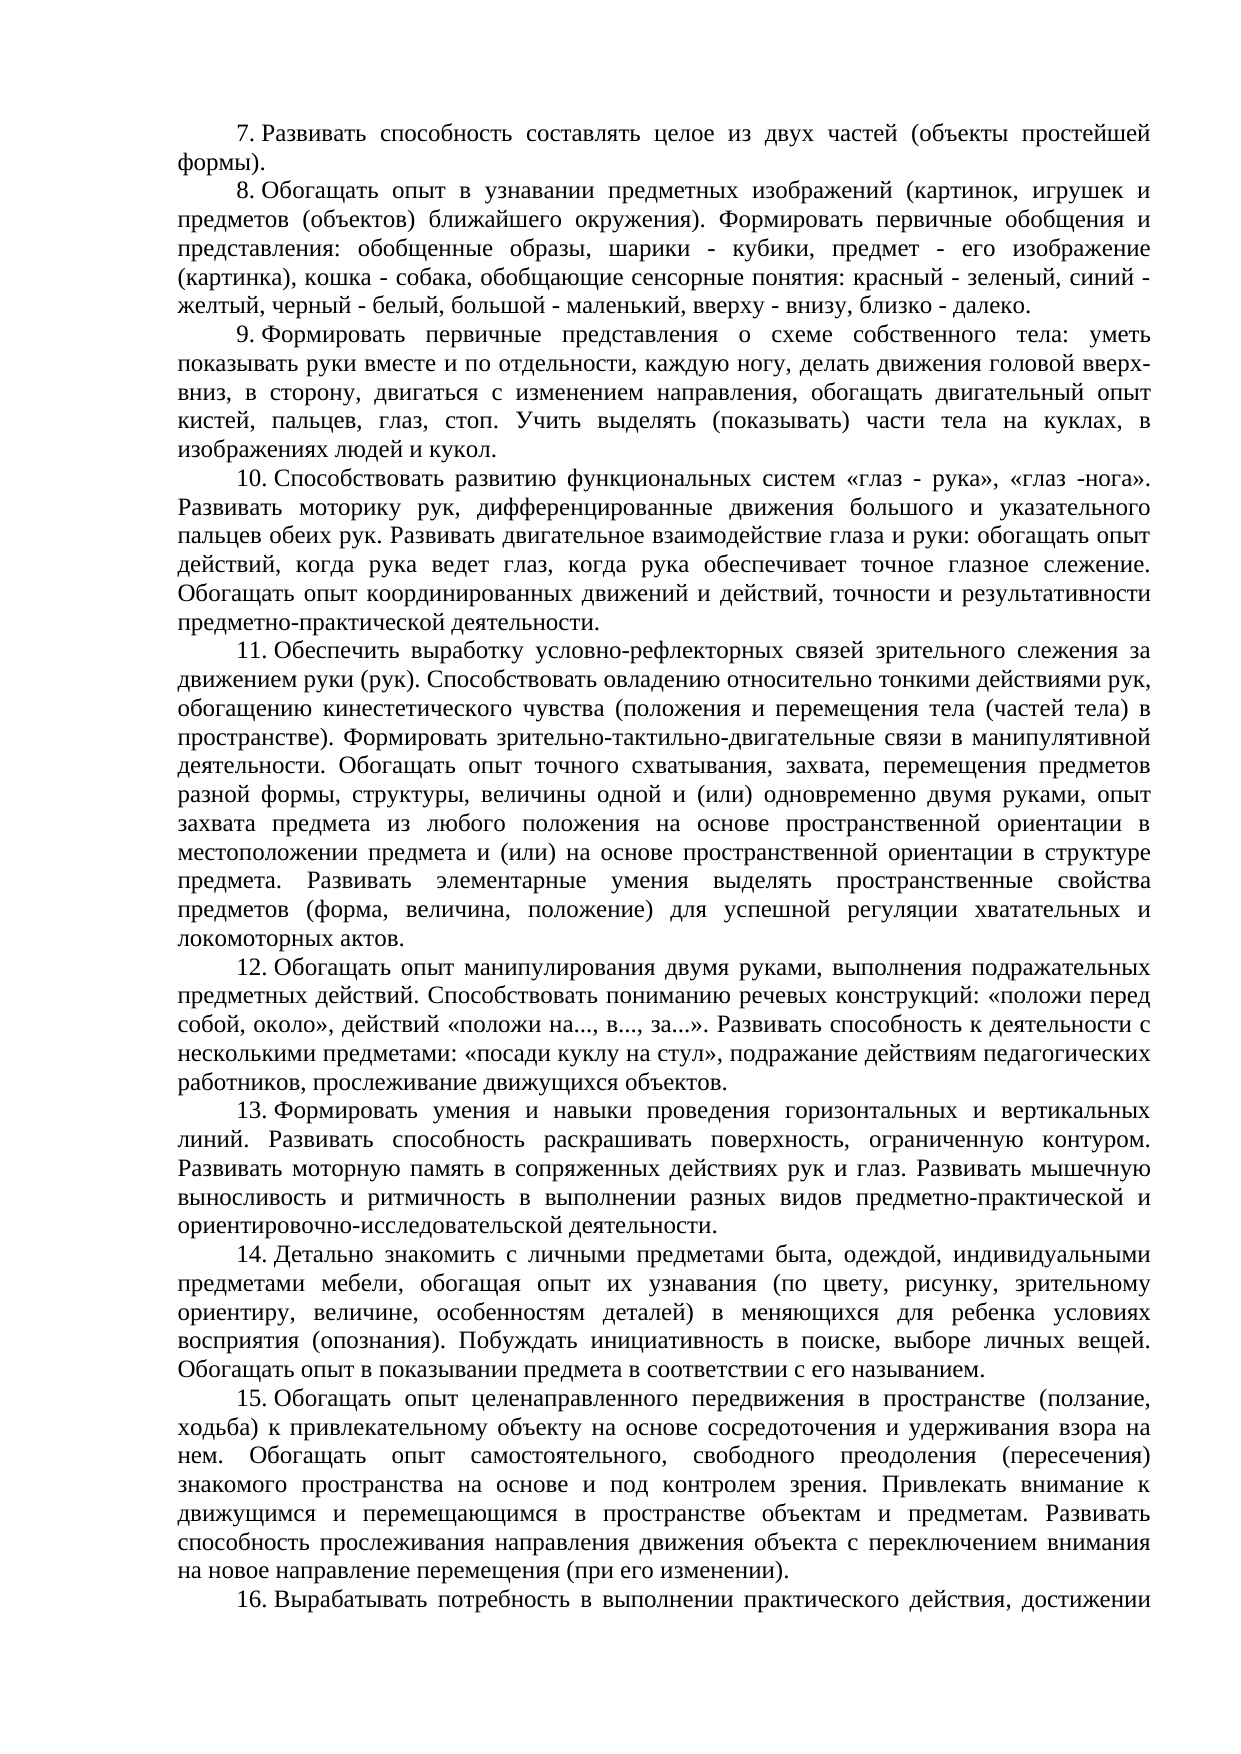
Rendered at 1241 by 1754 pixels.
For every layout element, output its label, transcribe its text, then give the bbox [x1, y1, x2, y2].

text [177, 1584, 1152, 1613]
text 12. Обогащать опыт манипулирования двумя руками, выполнения подражательных предметных действий. Способствовать пониманию речевых конструкций: «положи перед собой, около», действий «положи на..., в..., за...». Развивать способность к деятельности с несколькими предметами: «посади куклу на стул», подражание действиям педагогических работников, прослеживание движущихся объектов. [177, 952, 1152, 1096]
text 15. Обогащать опыт целенаправленного передвижения в пространстве (ползание, ходьба) к привлекательному объекту на основе сосредоточения и удерживания взора на нем. Обогащать опыт самостоятельного, свободного преодоления (пересечения) знакомого пространства на основе и под контролем зрения. Привлекать внимание к движущимся и перемещающимся в пространстве объектам и предметам. Развивать способность прослеживания направления движения объекта с переключением внимания на новое направление перемещения (при его изменении). [177, 1383, 1152, 1584]
text 10. Способствовать развитию функциональных систем «глаз - рука», «глаз -нога». Развивать моторику рук, дифференцированные движения большого и указательного пальцев обеих рук. Развивать двигательное взаимодействие глаза и руки: обогащать опыт действий, когда рука ведет глаз, когда рука обеспечивает точное глазное слежение. Обогащать опыт координированных движений и действий, точности и результативности предметно-практической деятельности. [177, 463, 1152, 636]
text 13. Формировать умения и навыки проведения горизонтальных и вертикальных линий. Развивать способность раскрашивать поверхность, ограниченную контуром. Развивать моторную память в сопряженных действиях рук и глаз. Развивать мышечную выносливость и ритмичность в выполнении разных видов предметно-практической и ориентировочно-исследовательской деятельности. [177, 1096, 1152, 1239]
text 14. Детально знакомить с личными предметами быта, одеждой, индивидуальными предметами мебели, обогащая опыт их узнавания (по цвету, рисунку, зрительному ориентиру, величине, особенностям деталей) в меняющихся для ребенка условиях восприятия (опознания). Побуждать инициативность в поиске, выборе личных вещей. Обогащать опыт в показывании предмета в соответствии с его называнием. [177, 1239, 1152, 1383]
text 8. Обогащать опыт в узнавании предметных изображений (картинок, игрушек и предметов (объектов) ближайшего окружения). Формировать первичные обобщения и представления: обобщенные образы, шарики - кубики, предмет - его изображение (картинка), кошка - собака, обобщающие сенсорные понятия: красный - зеленый, синий - желтый, черный - белый, большой - маленький, вверху - внизу, близко - далеко. [177, 176, 1152, 319]
text 9. Формировать первичные представления о схеме собственного тела: уметь показывать руки вместе и по отдельности, каждую ногу, делать движения головой вверх-вниз, в сторону, двигаться с изменением направления, обогащать двигательный опыт кистей, пальцев, глаз, стоп. Учить выделять (показывать) части тела на куклах, в изображениях людей и кукол. [177, 319, 1152, 463]
text 11. Обеспечить выработку условно-рефлекторных связей зрительного слежения за движением руки (рук). Способствовать овладению относительно тонкими действиями рук, обогащению кинестетического чувства (положения и перемещения тела (частей тела) в пространстве). Формировать зрительно-тактильно-двигательные связи в манипулятивной деятельности. Обогащать опыт точного схватывания, захвата, перемещения предметов разной формы, структуры, величины одной и (или) одновременно двумя руками, опыт захвата предмета из любого положения на основе пространственной ориентации в местоположении предмета и (или) на основе пространственной ориентации в структуре предмета. Развивать элементарные умения выделять пространственные свойства предметов (форма, величина, положение) для успешной регуляции хватательных и локомоторных актов. [177, 636, 1152, 952]
text 7. Развивать способность составлять целое из двух частей (объекты простейшей формы). [177, 118, 1152, 176]
